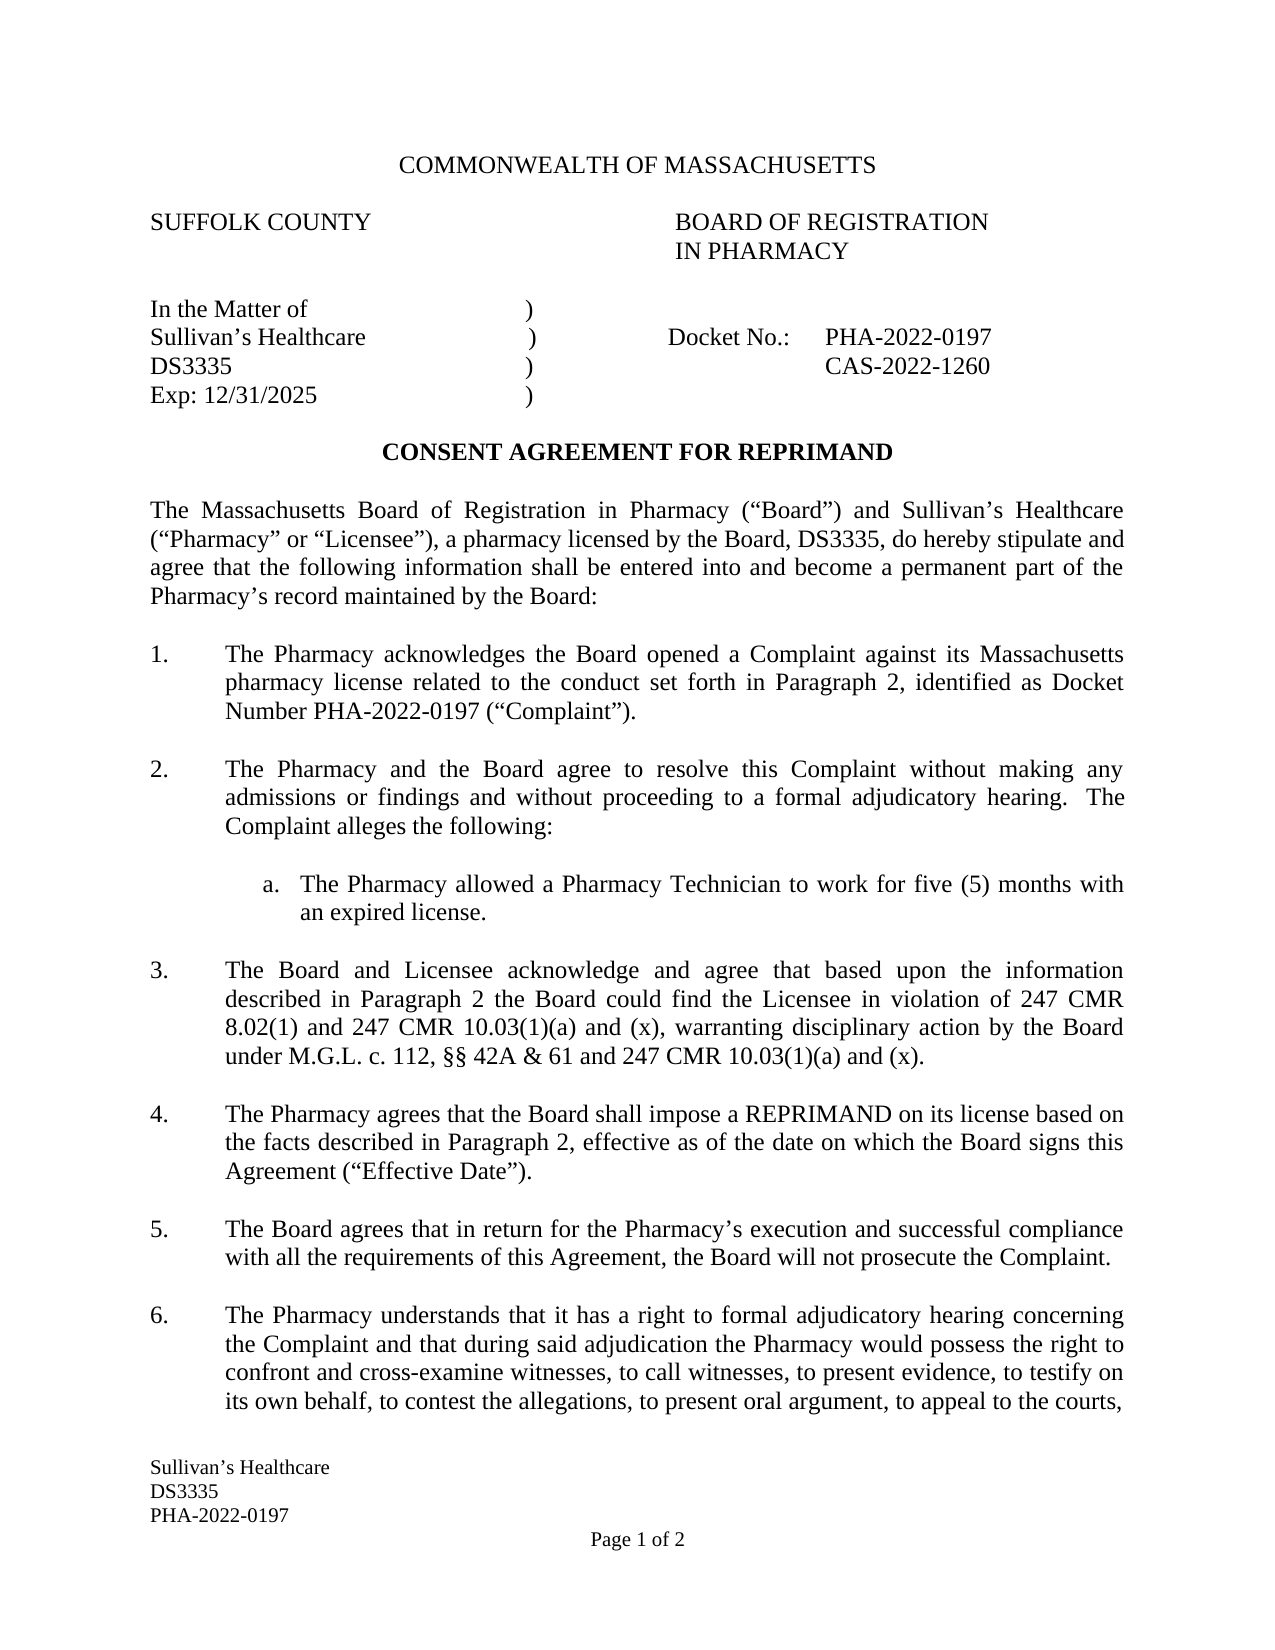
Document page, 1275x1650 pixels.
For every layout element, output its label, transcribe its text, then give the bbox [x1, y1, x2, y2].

text The Massachusetts Board of Registration in Pharmacy (“Board”) and Sullivan’s Healthcare (“Pharmacy” or “Licensee”), a pharmacy licensed by the Board, DS3335, do hereby stipulate and agree that the following information shall be entered into and become a permanent part of the Pharmacy’s record maintained by the Board: [150, 495, 1125, 610]
list The Board agrees that in return for the Pharmacy’s execution and successful compliance with all the requirements of this Agreement, the Board will not prosecute the Complaint. [150, 1214, 1125, 1271]
text Sullivan’s Healthcare ) Docket No.: PHA-2022-0197 [150, 322, 1125, 351]
list The Pharmacy allowed a Pharmacy Technician to work for five (5) months with an expired license. [262, 869, 1125, 926]
list The Pharmacy acknowledges the Board opened a Complaint against its Massachusetts pharmacy license related to the conduct set forth in Paragraph 2, identified as Docket Number PHA-2022-0197 (“Complaint”). [150, 639, 1125, 725]
list The Pharmacy agrees that the Board shall impose a REPRIMAND on its license based on the facts described in Paragraph 2, effective as of the date on which the Board signs this Agreement (“Effective Date”). [150, 1099, 1125, 1185]
text DS3335 ) CAS-2022-1260 [150, 351, 1125, 380]
text CONSENT AGREEMENT FOR REPRIMAND [150, 437, 1125, 466]
text IN PHARMACY [150, 236, 1125, 265]
list The Pharmacy understands that it has a right to formal adjudicatory hearing concerning the Complaint and that during said adjudication the Pharmacy would possess the right to confront and cross-examine witnesses, to call witnesses, to present evidence, to testify on its own behalf, to contest the allegations, to present oral argument, to appeal to the courts, [150, 1300, 1125, 1415]
text SUFFOLK COUNTY BOARD OF REGISTRATION [150, 207, 1125, 236]
text Exp: 12/31/2025 ) [150, 380, 1125, 409]
text COMMONWEALTH OF MASSACHUSETTS [150, 150, 1125, 179]
list The Board and Licensee acknowledge and agree that based upon the information described in Paragraph 2 the Board could find the Licensee in violation of 247 CMR 8.02(1) and 247 CMR 10.03(1)(a) and (x), warranting disciplinary action by the Board under M.G.L. c. 112, §§ 42A & 61 and 247 CMR 10.03(1)(a) and (x). [150, 955, 1125, 1070]
text In the Matter of ) [150, 294, 1125, 322]
list The Pharmacy and the Board agree to resolve this Complaint without making any admissions or findings and without proceeding to a formal adjudicatory hearing. The Complaint alleges the following: [150, 754, 1125, 840]
